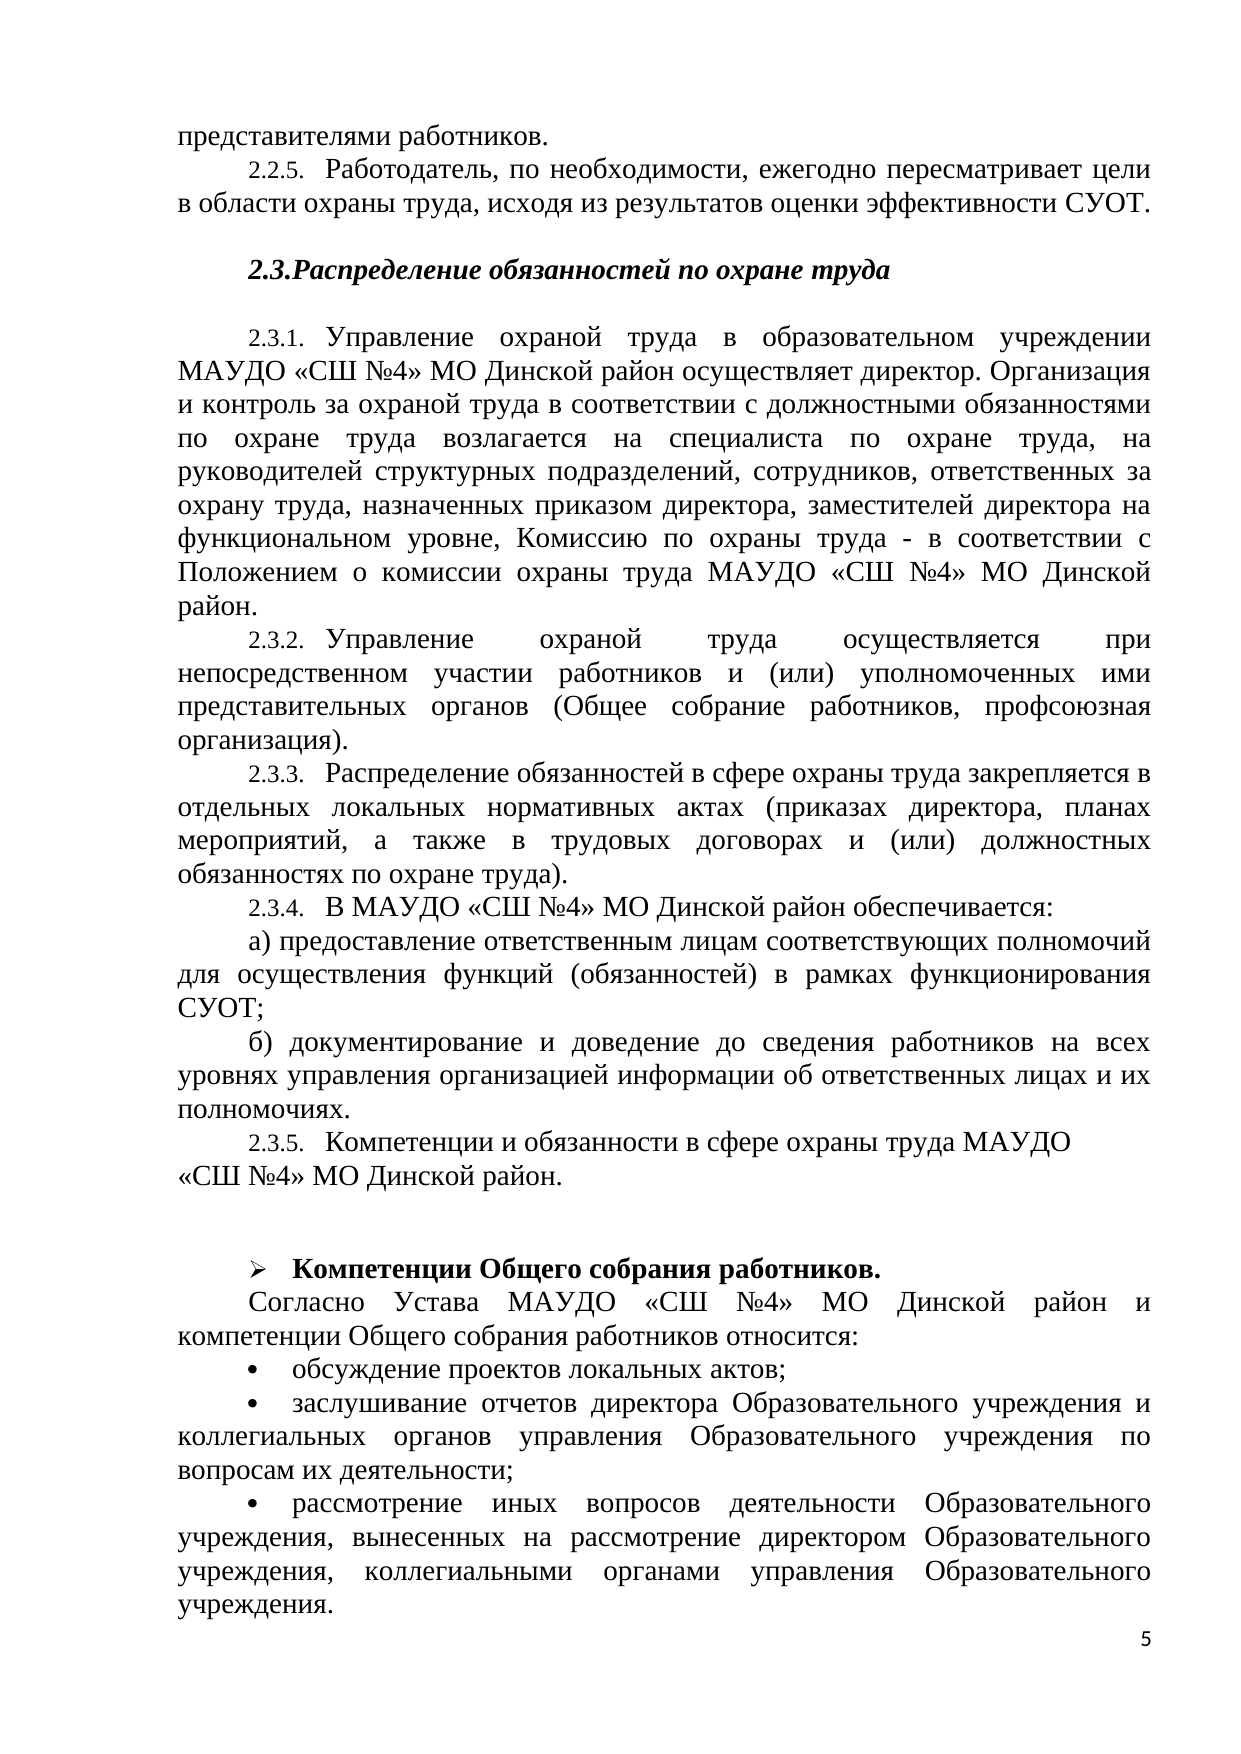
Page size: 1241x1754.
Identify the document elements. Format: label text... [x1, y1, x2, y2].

list Распределение обязанностей в сфере охраны труда закрепляется в отдельных локальных нормативных актах (приказах директора, планах мероприятий, а также в трудовых договорах и (или) должностных обязанностях по охране труда). [177, 755, 1152, 889]
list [177, 118, 1152, 152]
list Компетенции Общего собрания работников. [177, 1251, 1152, 1284]
list Компетенции и обязанности в сфере охраны труда МАУДО [177, 1124, 1152, 1158]
list Управление охраной труда осуществляется при непосредственном участии работников и (или) уполномоченных ими представительных органов (Общее собрание работников, профсоюзная организация). [177, 621, 1152, 755]
text б) документирование и доведение до сведения работников на всех уровнях управления организацией информации об ответственных лицах и их полномочиях. [177, 1024, 1152, 1124]
text Согласно Устава МАУДО «СШ №4» МО Динской район и компетенции Общего собрания работников относится: [177, 1284, 1152, 1351]
text а) предоставление ответственным лицам соответствующих полномочий для осуществления функций (обязанностей) в рамках функционирования СУОТ; [177, 923, 1152, 1024]
list В МАУДО «СШ №4» МО Динской район обеспечивается: [177, 889, 1152, 923]
list Распределение обязанностей по охране труда [177, 252, 1152, 286]
list заслушивание отчетов директора Образовательного учреждения и коллегиальных органов управления Образовательного учреждения по вопросам их деятельности; [177, 1385, 1152, 1486]
list обсуждение проектов локальных актов; [177, 1351, 1152, 1385]
list Управление охраной труда в образовательном учреждении МАУДО «СШ №4» МО Динской район осуществляет директор. Организация и контроль за охраной труда в соответствии с должностными обязанностями по охране труда возлагается на специалиста по охране труда, на руководителей структурных подразделений, сотрудников, ответственных за охрану труда, назначенных приказом директора, заместителей директора на функциональном уровне, Комиссию по охраны труда - в соответствии с Положением о комиссии охраны труда МАУДО «СШ №4» МО Динской район. [177, 319, 1152, 621]
list Работодатель, по необходимости, ежегодно пересматривает цели в области охраны труда, исходя из результатов оценки эффективности СУОТ. [177, 152, 1152, 219]
list рассмотрение иных вопросов деятельности Образовательного учреждения, вынесенных на рассмотрение директором Образовательного учреждения, коллегиальными органами управления Образовательного учреждения. [177, 1486, 1152, 1620]
text «СШ №4» МО Динской район. [177, 1158, 1152, 1191]
